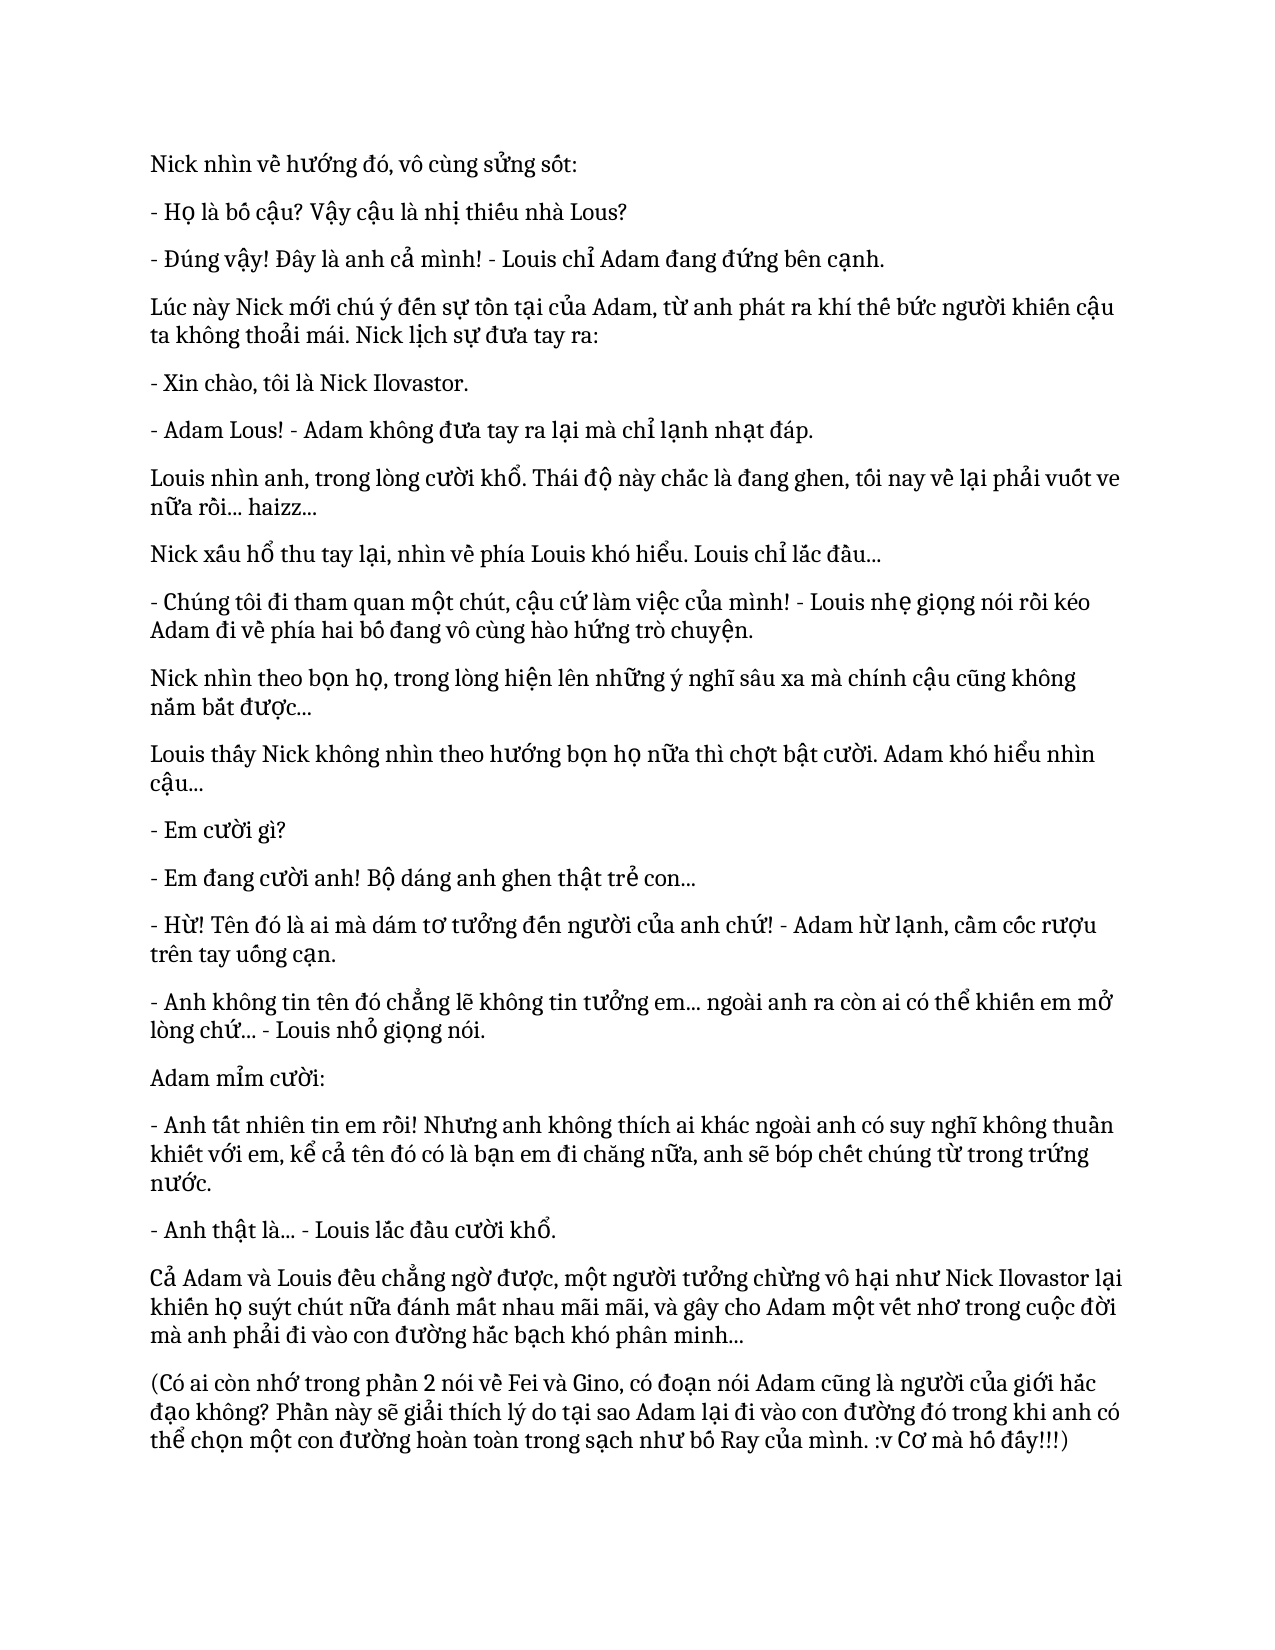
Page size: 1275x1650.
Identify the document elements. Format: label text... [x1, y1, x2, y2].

text - Chúng tôi đi tham quan một chút, cậu cứ làm việc của mình! - Louis nhẹ giọng nói rồi kéo Adam đi về phía hai bố đang vô cùng hào hứng trò chuyện. [150, 587, 1125, 645]
text - Adam Lous! - Adam không đưa tay ra lại mà chỉ lạnh nhạt đáp. [150, 416, 1125, 445]
text - Đúng vậy! Đây là anh cả mình! - Louis chỉ Adam đang đứng bên cạnh. [150, 245, 1125, 274]
text - Anh tất nhiên tin em rồi! Nhưng anh không thích ai khác ngoài anh có suy nghĩ không thuần khiết với em, kể cả tên đó có là bạn em đi chăng nữa, anh sẽ bóp chết chúng từ trong trứng nước. [150, 1111, 1125, 1197]
text - Anh không tin tên đó chẳng lẽ không tin tưởng em... ngoài anh ra còn ai có thể khiến em mở lòng chứ... - Louis nhỏ giọng nói. [150, 987, 1125, 1045]
text (Có ai còn nhớ trong phần 2 nói về Fei và Gino, có đoạn nói Adam cũng là người của giới hắc đạo không? Phần này sẽ giải thích lý do tại sao Adam lại đi vào con đường đó trong khi anh có thể chọn một con đường hoàn toàn trong sạch như bố Ray của mình. :v Cơ mà hố đấy!!!) [150, 1369, 1125, 1455]
text Nick xấu hổ thu tay lại, nhìn về phía Louis khó hiểu. Louis chỉ lắc đầu... [150, 540, 1125, 569]
text - Hừ! Tên đó là ai mà dám tơ tưởng đến người của anh chứ! - Adam hừ lạnh, cầm cốc rượu trên tay uống cạn. [150, 911, 1125, 969]
text Adam mỉm cười: [150, 1064, 1125, 1092]
text Louis thấy Nick không nhìn theo hướng bọn họ nữa thì chợt bật cười. Adam khó hiểu nhìn cậu... [150, 740, 1125, 797]
text - Anh thật là... - Louis lắc đầu cười khổ. [150, 1216, 1125, 1245]
text - Xin chào, tôi là Nick Ilovastor. [150, 369, 1125, 397]
text Nick nhìn về hướng đó, vô cùng sửng sốt: [150, 150, 1125, 179]
text Louis nhìn anh, trong lòng cười khổ. Thái độ này chắc là đang ghen, tối nay về lại phải vuốt ve nữa rồi... haizz... [150, 464, 1125, 521]
text - Em đang cười anh! Bộ dáng anh ghen thật trẻ con... [150, 864, 1125, 892]
text - Họ là bố cậu? Vậy cậu là nhị thiếu nhà Lous? [150, 197, 1125, 226]
text Lúc này Nick mới chú ý đến sự tồn tại của Adam, từ anh phát ra khí thế bức người khiến cậu ta không thoải mái. Nick lịch sự đưa tay ra: [150, 292, 1125, 350]
text Cả Adam và Louis đều chẳng ngờ được, một người tưởng chừng vô hại như Nick Ilovastor lại khiến họ suýt chút nữa đánh mất nhau mãi mãi, và gây cho Adam một vết nhơ trong cuộc đời mà anh phải đi vào con đường hắc bạch khó phân minh... [150, 1264, 1125, 1350]
text - Em cười gì? [150, 816, 1125, 845]
text Nick nhìn theo bọn họ, trong lòng hiện lên những ý nghĩ sâu xa mà chính cậu cũng không nắm bắt được... [150, 664, 1125, 721]
